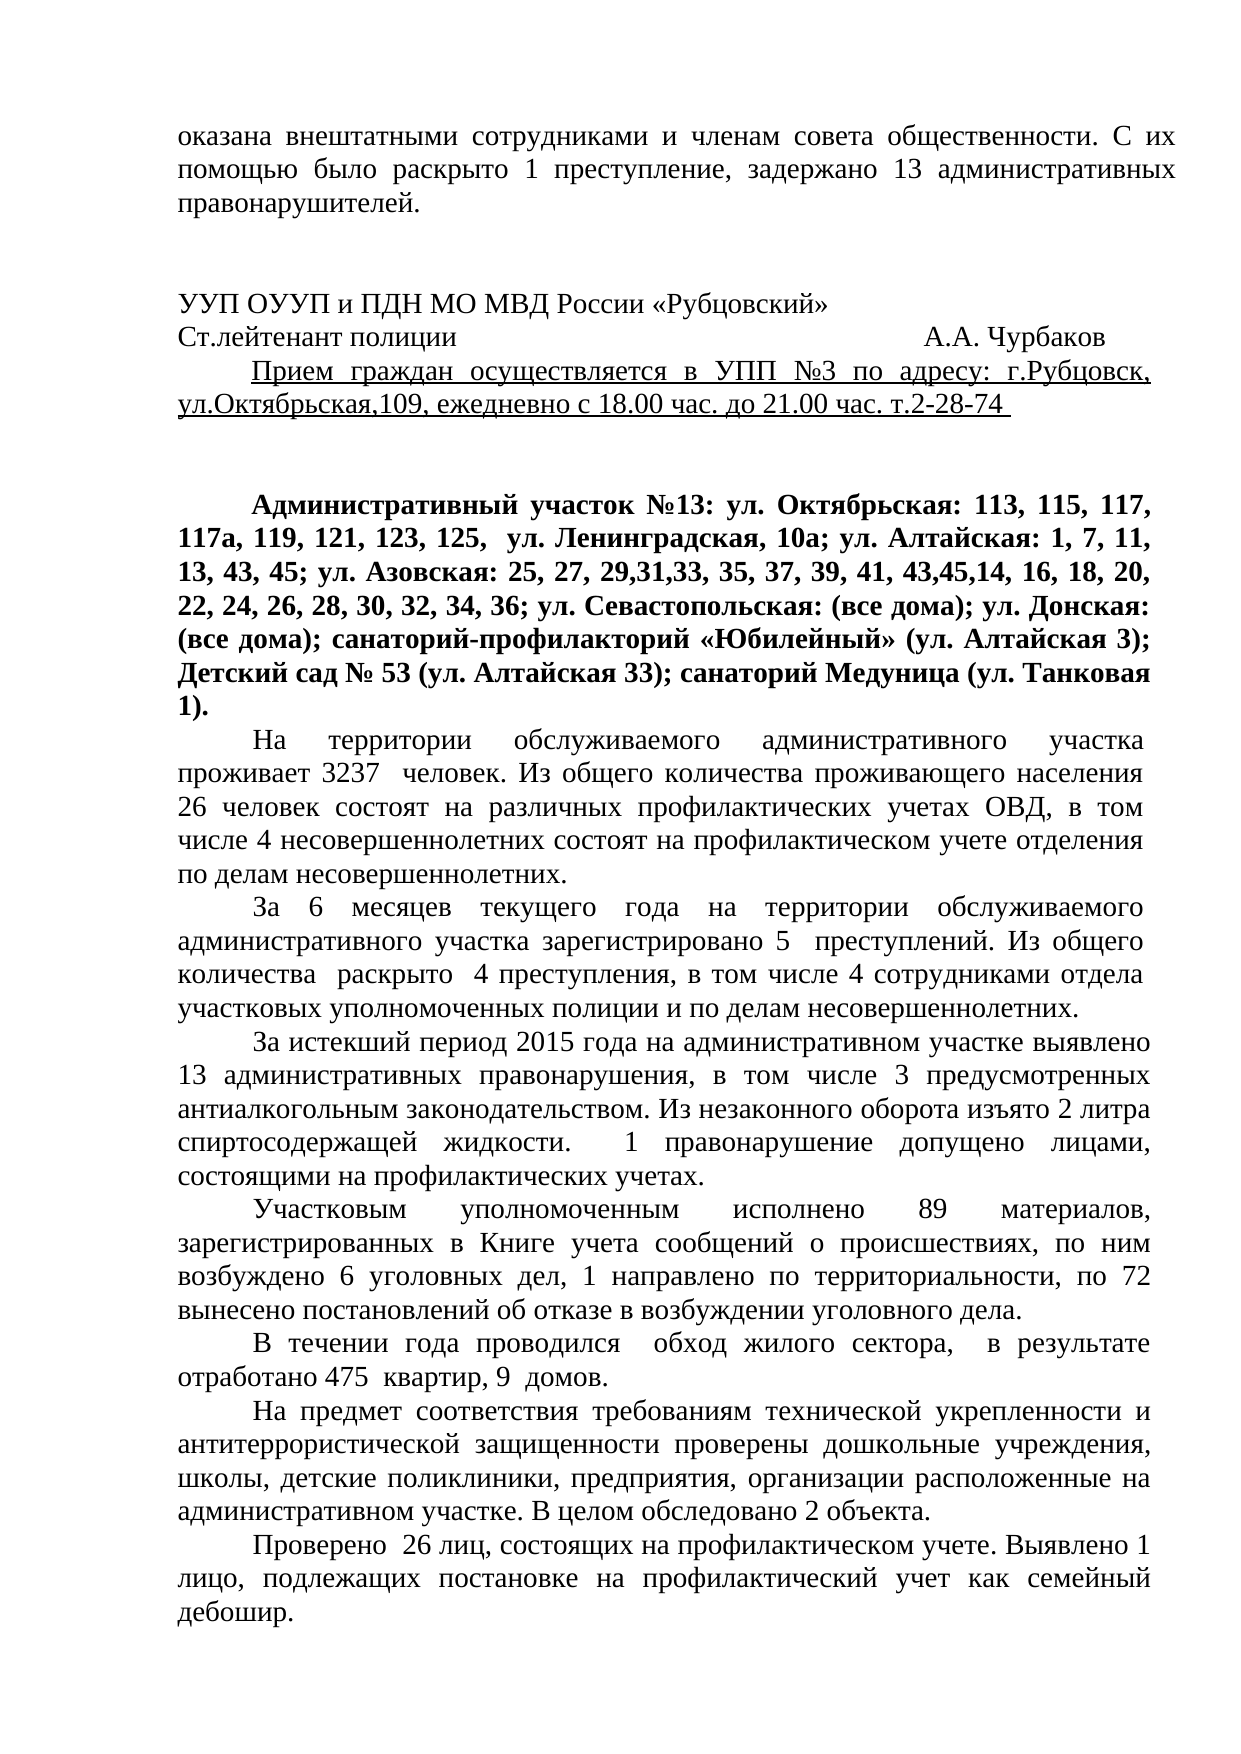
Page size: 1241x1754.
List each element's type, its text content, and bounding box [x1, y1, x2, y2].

text За истекший период 2015 года на административном участке выявлено 13 административных правонарушения, в том числе 3 предусмотренных антиалкогольным законодательством. Из незаконного оборота изъято 2 литра спиртосодержащей жидкости. 1 правонарушение допущено лицами, состоящими на профилактических учетах. [177, 1024, 1152, 1191]
text В течении года проводился обход жилого сектора, в результате отработано 475 квартир, 9 домов. [177, 1326, 1152, 1393]
text За 6 месяцев текущего года на территории обслуживаемого административного участка зарегистрировано 5 преступлений. Из общего количества раскрыто 4 преступления, в том числе 4 сотрудниками отдела участковых уполномоченных полиции и по делам несовершеннолетних. [177, 889, 1144, 1024]
text На предмет соответствия требованиям технической укрепленности и антитеррористической защищенности проверены дошкольные учреждения, школы, детские поликлиники, предприятия, организации расположенные на административном участке. В целом обследовано 2 объекта. [177, 1393, 1152, 1527]
text Ст.лейтенант полиции А.А. Чурбаков [177, 319, 1176, 353]
text Участковым уполномоченным исполнено 89 материалов, зарегистрированных в Книге учета сообщений о происшествиях, по ним возбуждено 6 уголовных дел, 1 направлено по территориальности, по 72 вынесено постановлений об отказе в возбуждении уголовного дела. [177, 1191, 1152, 1326]
text Проверено 26 лиц, состоящих на профилактическом учете. Выявлено 1 лицо, подлежащих постановке на профилактический учет как семейный дебошир. [177, 1527, 1152, 1627]
text Прием граждан осуществляется в УПП №3 по адресу: г.Рубцовск, ул.Октябрьская,109, ежедневно с 18.00 час. до 21.00 час. т.2-28-74 [177, 353, 1152, 420]
text На территории обслуживаемого административного участка проживает 3237 человек. Из общего количества проживающего населения 26 человек состоят на различных профилактических учетах ОВД, в том числе 4 несовершеннолетних состоят на профилактическом учете отделения по делам несовершеннолетних. [177, 722, 1144, 889]
text Административный участок №13: ул. Октябрьская: 113, 115, 117, 117а, 119, 121, 123, 125, ул. Ленинградская, 10а; ул. Алтайская: 1, 7, 11, 13, 43, 45; ул. Азовская: 25, 27, 29,31,33, 35, 37, 39, 41, 43,45,14, 16, 18, 20, 22, 24, 26, 28, 30, 32, 34, 36; ул. Севастопольская: (все дома); ул. Донская: (все дома); санаторий-профилакторий «Юбилейный» (ул. Алтайская 3); Детский сад № 53 (ул. Алтайская 33); санаторий Медуница (ул. Танковая 1). [177, 487, 1152, 722]
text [177, 118, 1176, 219]
text УУП ОУУП и ПДН МО МВД России «Рубцовский» [177, 286, 1176, 319]
